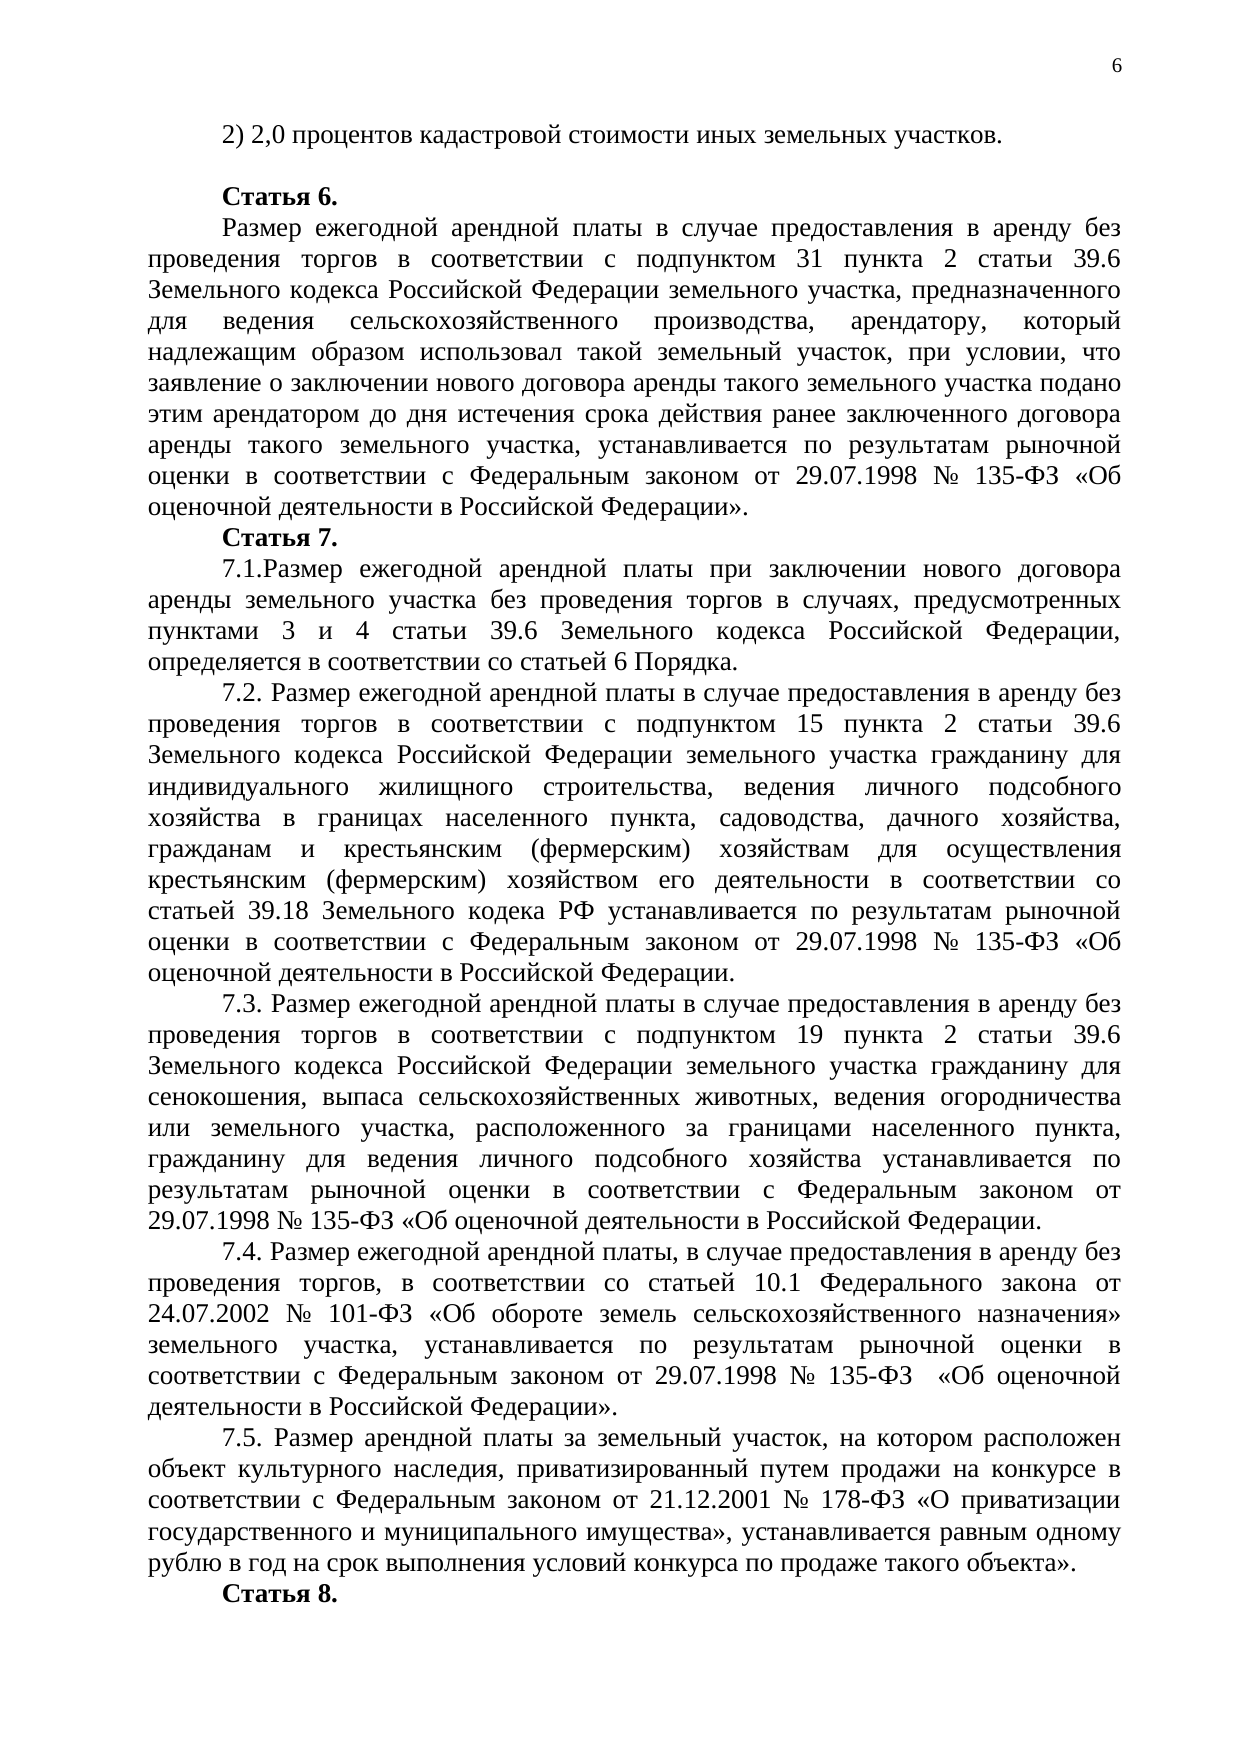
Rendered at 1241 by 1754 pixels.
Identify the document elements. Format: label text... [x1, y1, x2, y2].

text 7.4. Размер ежегодной арендной платы, в случае предоставления в аренду без проведения торгов, в соответствии со статьей 10.1 Федерального закона от 24.07.2002 № 101-ФЗ «Об обороте земель сельскохозяйственного назначения» земельного участка, устанавливается по результатам рыночной оценки в соответствии с Федеральным законом от 29.07.1998 № 135-ФЗ «Об оценочной деятельности в Российской Федерации». [148, 1236, 1122, 1422]
text 7.5. Размер арендной платы за земельный участок, на котором расположен объект культурного наследия, приватизированный путем продажи на конкурсе в соответствии с Федеральным законом от 21.12.2001 № 178-ФЗ «О приватизации государственного и муниципального имущества», устанавливается равным одному рублю в год на срок выполнения условий конкурса по продаже такого объекта». [148, 1422, 1122, 1577]
text Статья 8. [148, 1577, 1122, 1608]
text Статья 7. [148, 522, 1122, 553]
text Статья 6. [148, 180, 1122, 211]
text 7.3. Размер ежегодной арендной платы в случае предоставления в аренду без проведения торгов в соответствии с подпунктом 19 пункта 2 статьи 39.6 Земельного кодекса Российской Федерации земельного участка гражданину для сенокошения, выпаса сельскохозяйственных животных, ведения огородничества или земельного участка, расположенного за границами населенного пункта, гражданину для ведения личного подсобного хозяйства устанавливается по результатам рыночной оценки в соответствии с Федеральным законом от 29.07.1998 № 135-ФЗ «Об оценочной деятельности в Российской Федерации. [148, 987, 1122, 1236]
text Размер ежегодной арендной платы в случае предоставления в аренду без проведения торгов в соответствии с подпунктом 31 пункта 2 статьи 39.6 Земельного кодекса Российской Федерации земельного участка, предназначенного для ведения сельскохозяйственного производства, арендатору, который надлежащим образом использовал такой земельный участок, при условии, что заявление о заключении нового договора аренды такого земельного участка подано этим арендатором до дня истечения срока действия ранее заключенного договора аренды такого земельного участка, устанавливается по результатам рыночной оценки в соответствии с Федеральным законом от 29.07.1998 № 135-ФЗ «Об оценочной деятельности в Российской Федерации». [148, 211, 1122, 522]
text 2) 2,0 процентов кадастровой стоимости иных земельных участков. [148, 118, 1122, 149]
text 7.2. Размер ежегодной арендной платы в случае предоставления в аренду без проведения торгов в соответствии с подпунктом 15 пункта 2 статьи 39.6 Земельного кодекса Российской Федерации земельного участка гражданину для индивидуального жилищного строительства, ведения личного подсобного хозяйства в границах населенного пункта, садоводства, дачного хозяйства, гражданам и крестьянским (фермерским) хозяйствам для осуществления крестьянским (фермерским) хозяйством его деятельности в соответствии со статьей 39.18 Земельного кодека РФ устанавливается по результатам рыночной оценки в соответствии с Федеральным законом от 29.07.1998 № 135-ФЗ «Об оценочной деятельности в Российской Федерации. [148, 677, 1122, 987]
text 7.1.Размер ежегодной арендной платы при заключении нового договора аренды земельного участка без проведения торгов в случаях, предусмотренных пунктами 3 и 4 статьи 39.6 Земельного кодекса Российской Федерации, определяется в соответствии со статьей 6 Порядка. [148, 553, 1122, 677]
